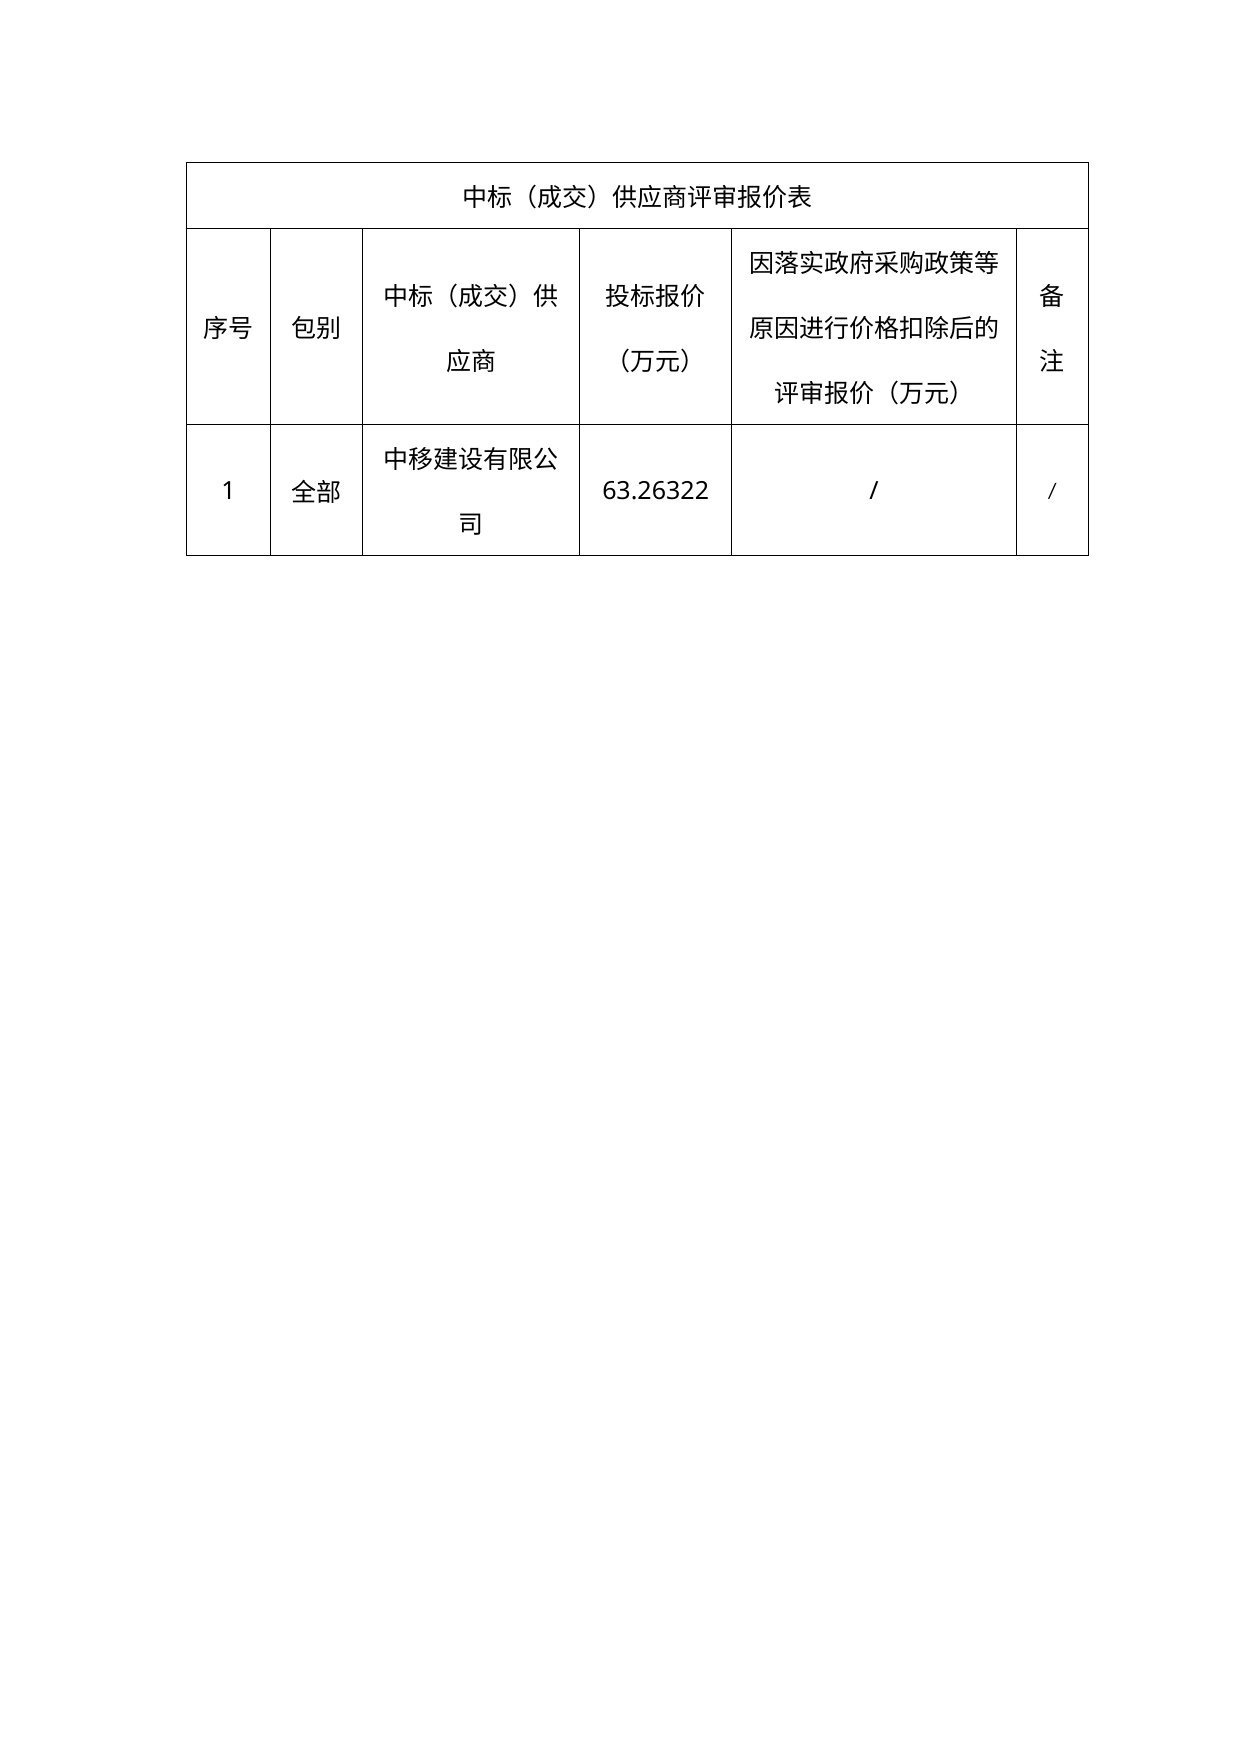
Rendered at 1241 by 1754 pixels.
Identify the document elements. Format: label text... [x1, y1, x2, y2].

table_cell 中标（成交）供应商 [363, 229, 579, 424]
table_cell 包别 [271, 229, 362, 424]
table_cell 63.26322 [580, 425, 731, 555]
table_cell / [1017, 425, 1088, 555]
table_cell 因落实政府采购政策等原因进行价格扣除后的评审报价（万元） [732, 229, 1016, 424]
table_cell 备注 [1017, 229, 1088, 424]
table_cell 中移建设有限公司 [363, 425, 579, 555]
table_cell 序号 [187, 229, 270, 424]
table_cell 1 [187, 425, 270, 555]
table_cell 投标报价（万元） [580, 229, 731, 424]
table_cell 全部 [271, 425, 362, 555]
table_header 中标（成交）供应商评审报价表 [187, 163, 1088, 228]
table_cell / [732, 425, 1016, 555]
